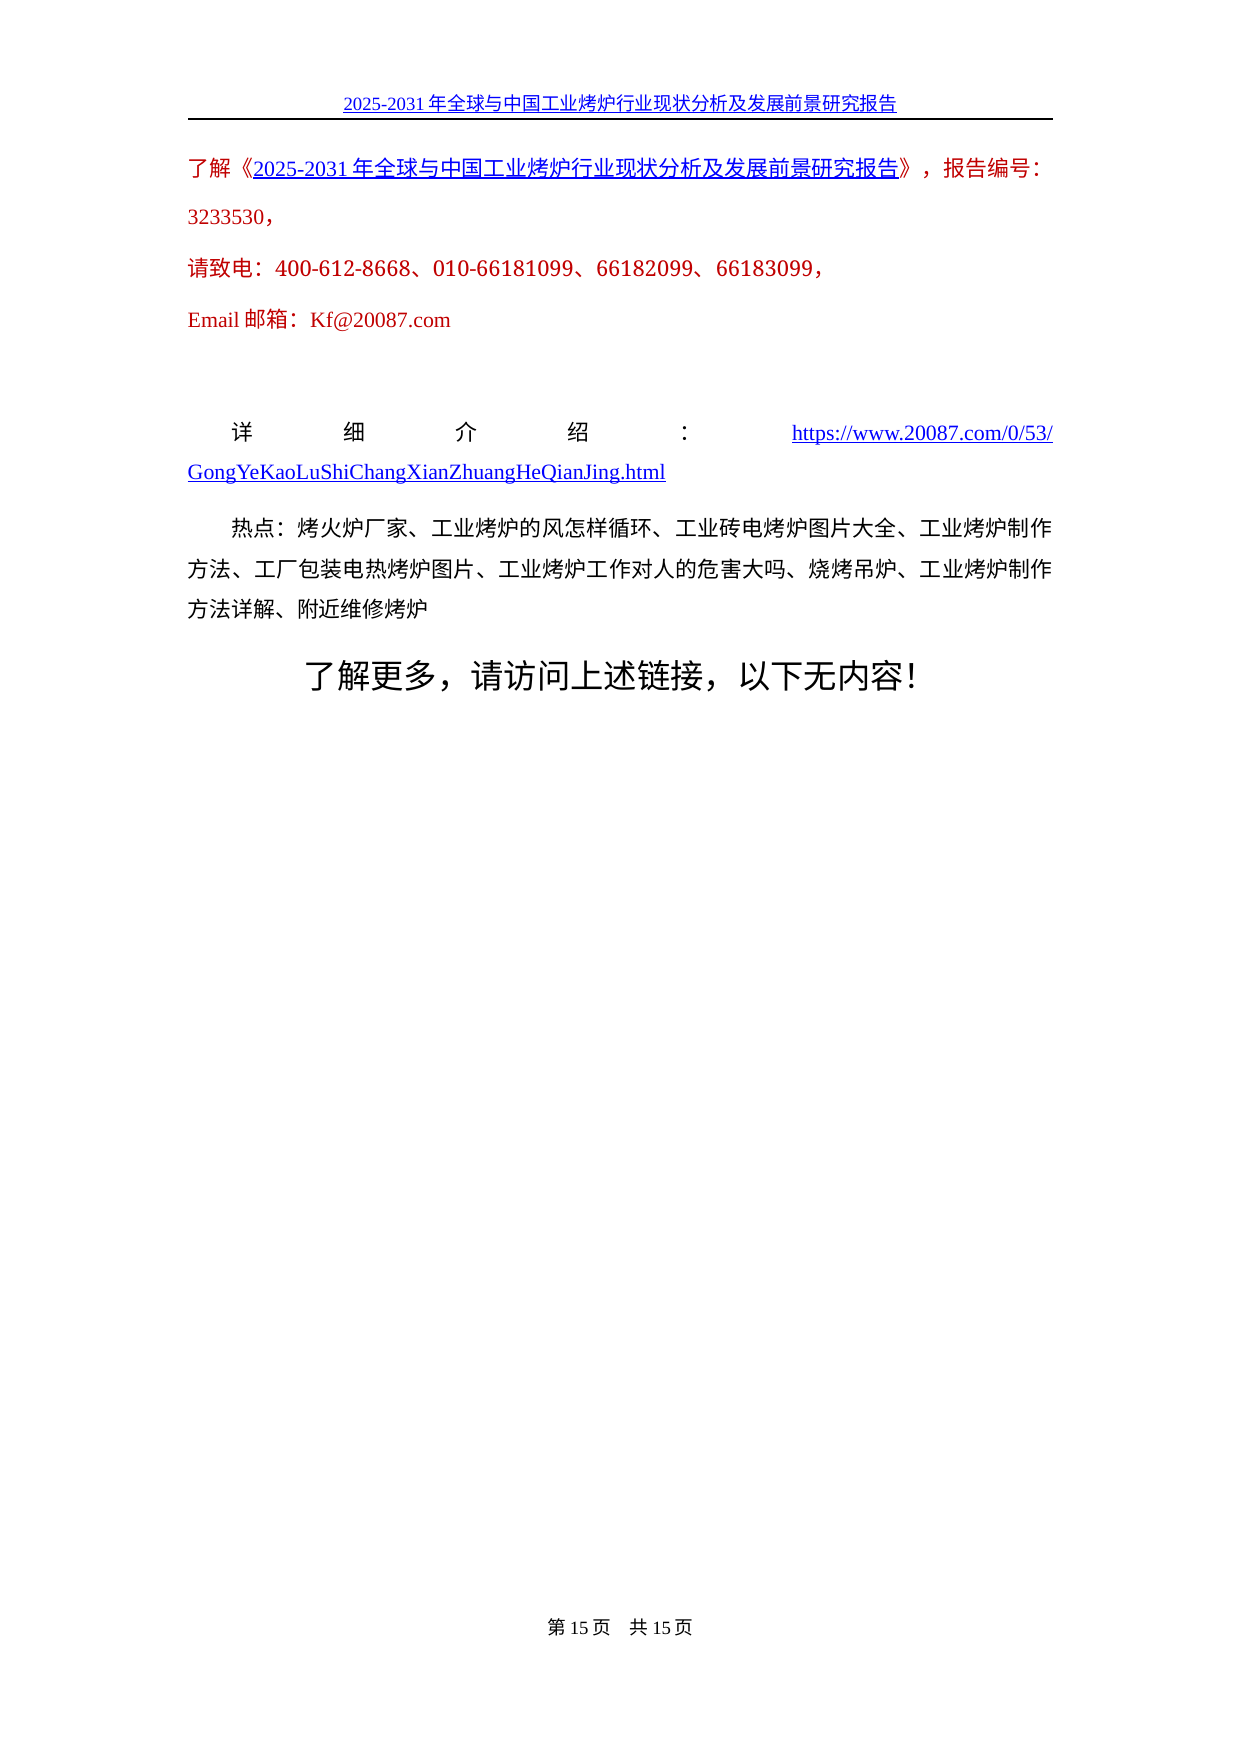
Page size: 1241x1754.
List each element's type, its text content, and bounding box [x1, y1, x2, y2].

text Email邮箱：Kf@20087.com [187, 302, 1053, 334]
text 了解《2025-2031年全球与中国工业烤炉行业现状分析及发展前景研究报告》，报告编号：3233530， [187, 150, 1053, 231]
text 请致电：400-612-8668、010-66181099、66182099、66183099， [187, 251, 1053, 283]
text 详细介绍：https://www.20087.com/0/53/GongYeKaoLuShiChangXianZhuangHeQianJing.html [187, 415, 1053, 488]
title 了解更多，请访问上述链接，以下无内容！ [187, 642, 1053, 707]
text 热点：烤火炉厂家、工业烤炉的风怎样循环、工业砖电烤炉图片大全、工业烤炉制作方法、工厂包装电热烤炉图片、工业烤炉工作对人的危害大吗、烧烤吊炉、工业烤炉制作方法详解、附近维修烤炉 [187, 511, 1053, 624]
